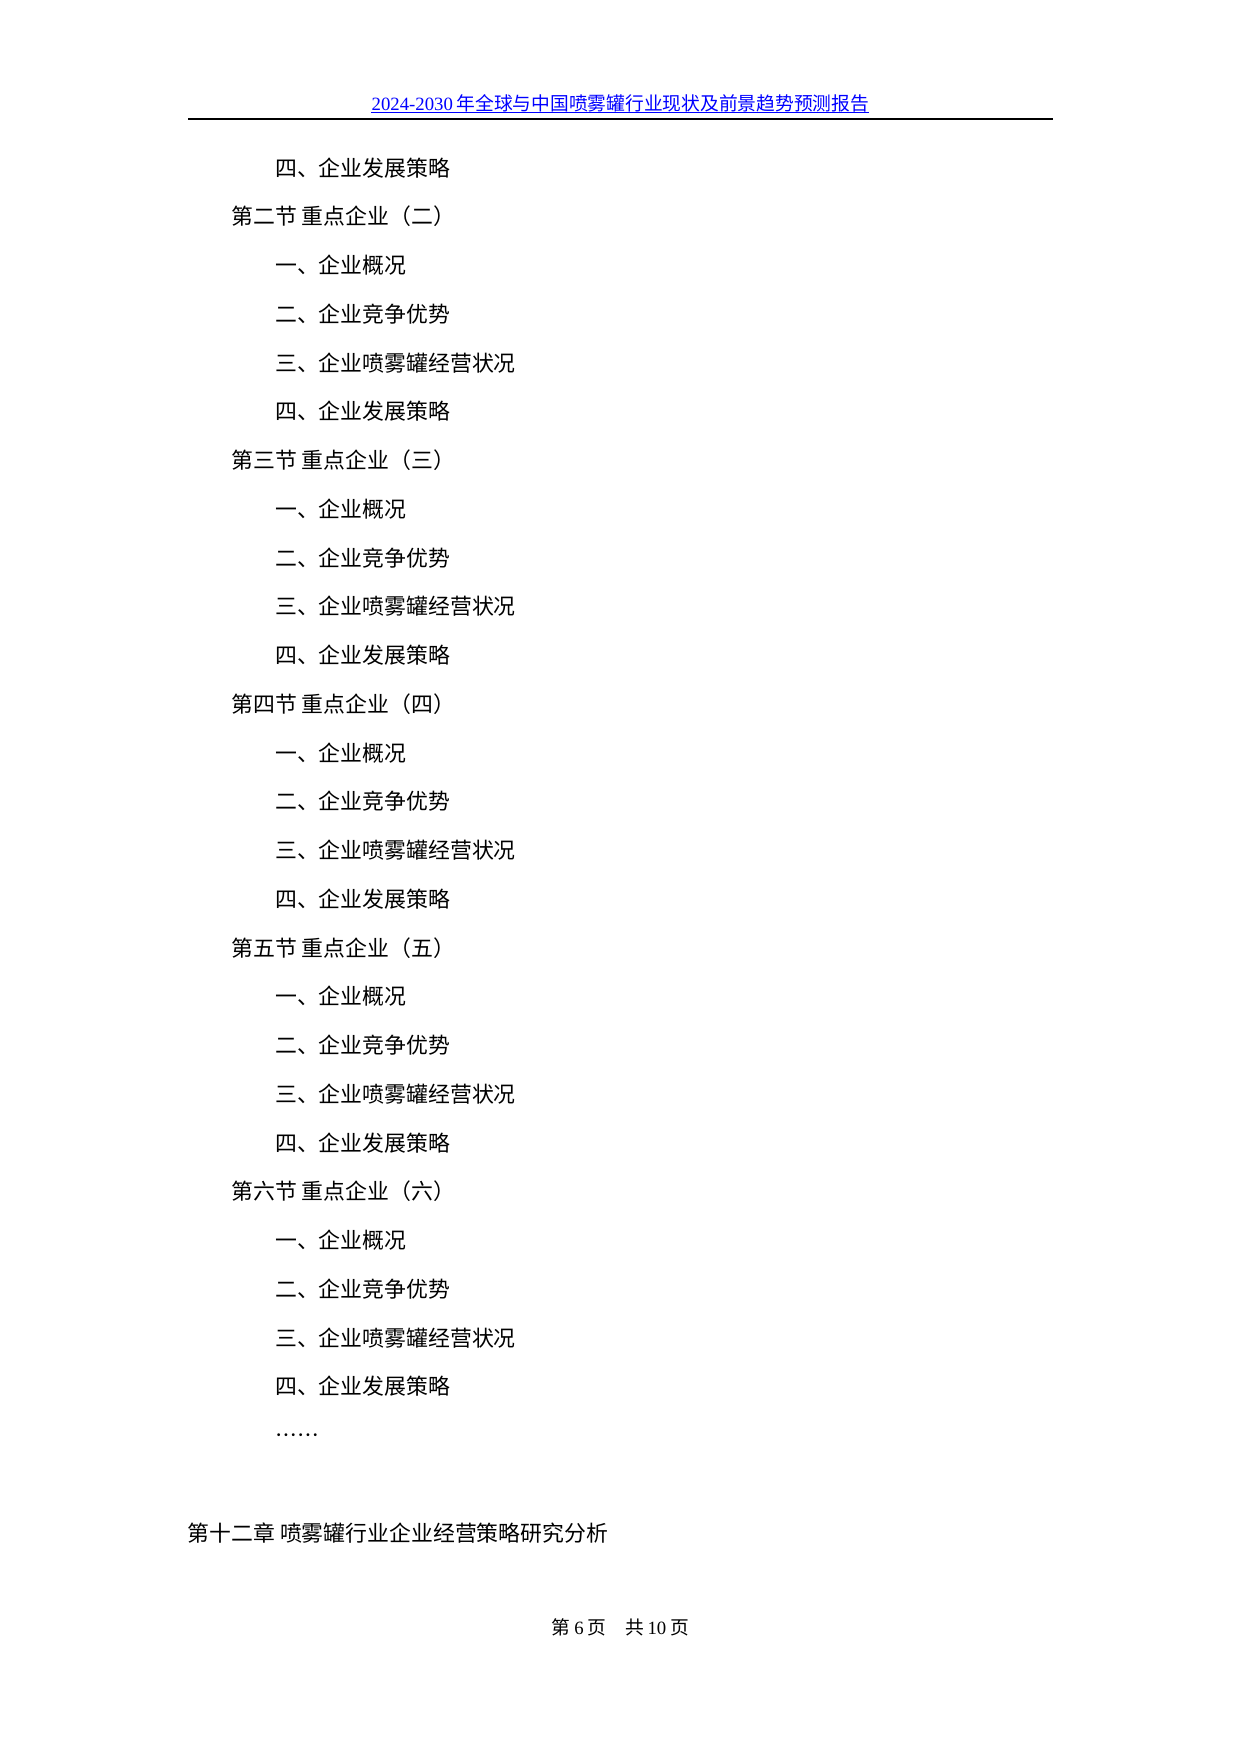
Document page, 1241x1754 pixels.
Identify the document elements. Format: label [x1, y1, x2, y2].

text [187, 150, 1053, 1548]
